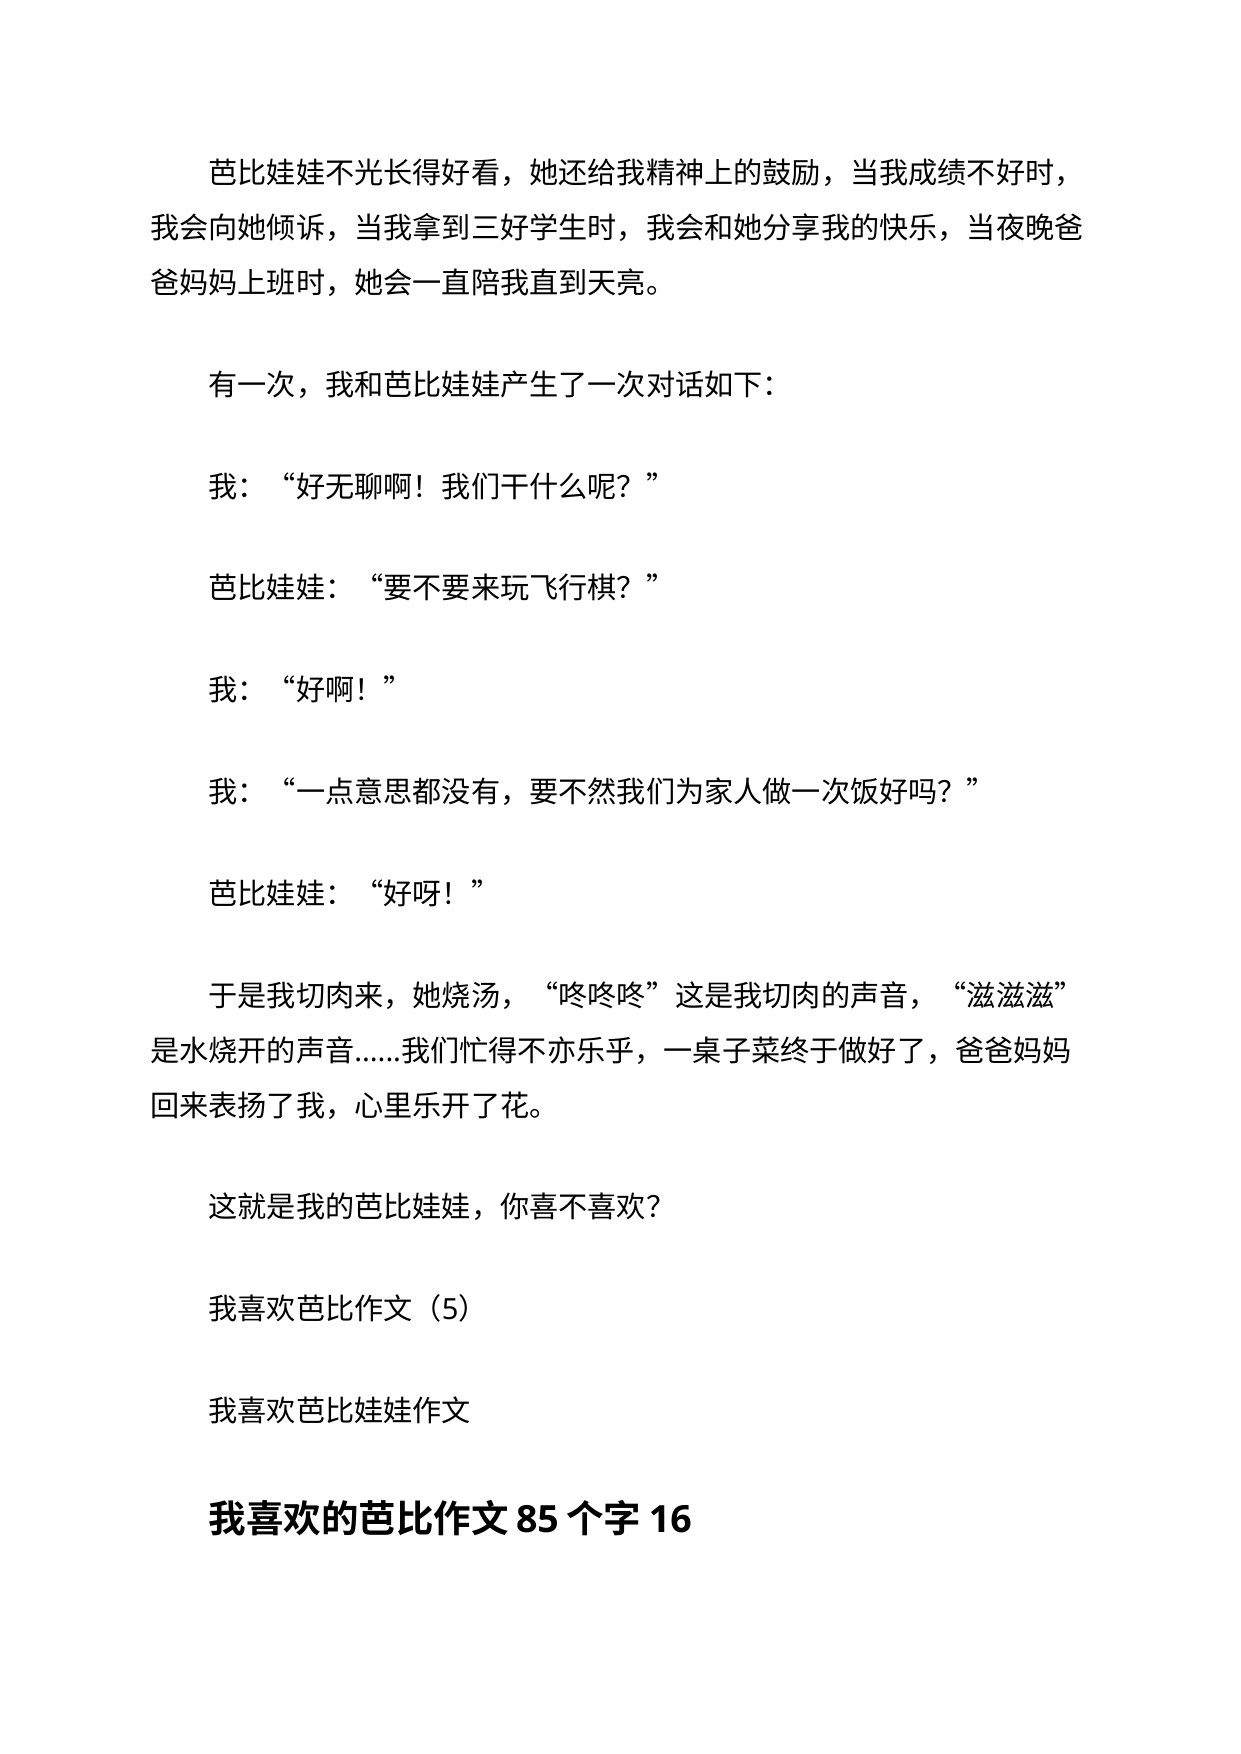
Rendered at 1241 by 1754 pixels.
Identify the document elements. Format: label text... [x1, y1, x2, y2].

text 我喜欢芭比作文（5） [150, 1286, 1090, 1328]
text 我喜欢芭比娃娃作文 [150, 1388, 1090, 1430]
text 芭比娃娃不光长得好看，她还给我精神上的鼓励，当我成绩不好时，我会向她倾诉，当我拿到三好学生时，我会和她分享我的快乐，当夜晚爸爸妈妈上班时，她会一直陪我直到天亮。 [150, 150, 1090, 302]
text 这就是我的芭比娃娃，你喜不喜欢？ [150, 1184, 1090, 1226]
text 我：“好无聊啊！我们干什么呢？” [150, 463, 1090, 506]
text 于是我切肉来，她烧汤，“咚咚咚”这是我切肉的声音，“滋滋滋”是水烧开的声音......我们忙得不亦乐乎，一桌子菜终于做好了，爸爸妈妈回来表扬了我，心里乐开了花。 [150, 972, 1090, 1124]
text 我喜欢的芭比作文85个字16 [150, 1489, 1090, 1544]
text 芭比娃娃：“好呀！” [150, 870, 1090, 913]
text 我：“一点意思都没有，要不然我们为家人做一次饭好吗？” [150, 769, 1090, 811]
text 我：“好啊！” [150, 667, 1090, 709]
text 有一次，我和芭比娃娃产生了一次对话如下： [150, 362, 1090, 404]
text 芭比娃娃：“要不要来玩飞行棋？” [150, 565, 1090, 607]
